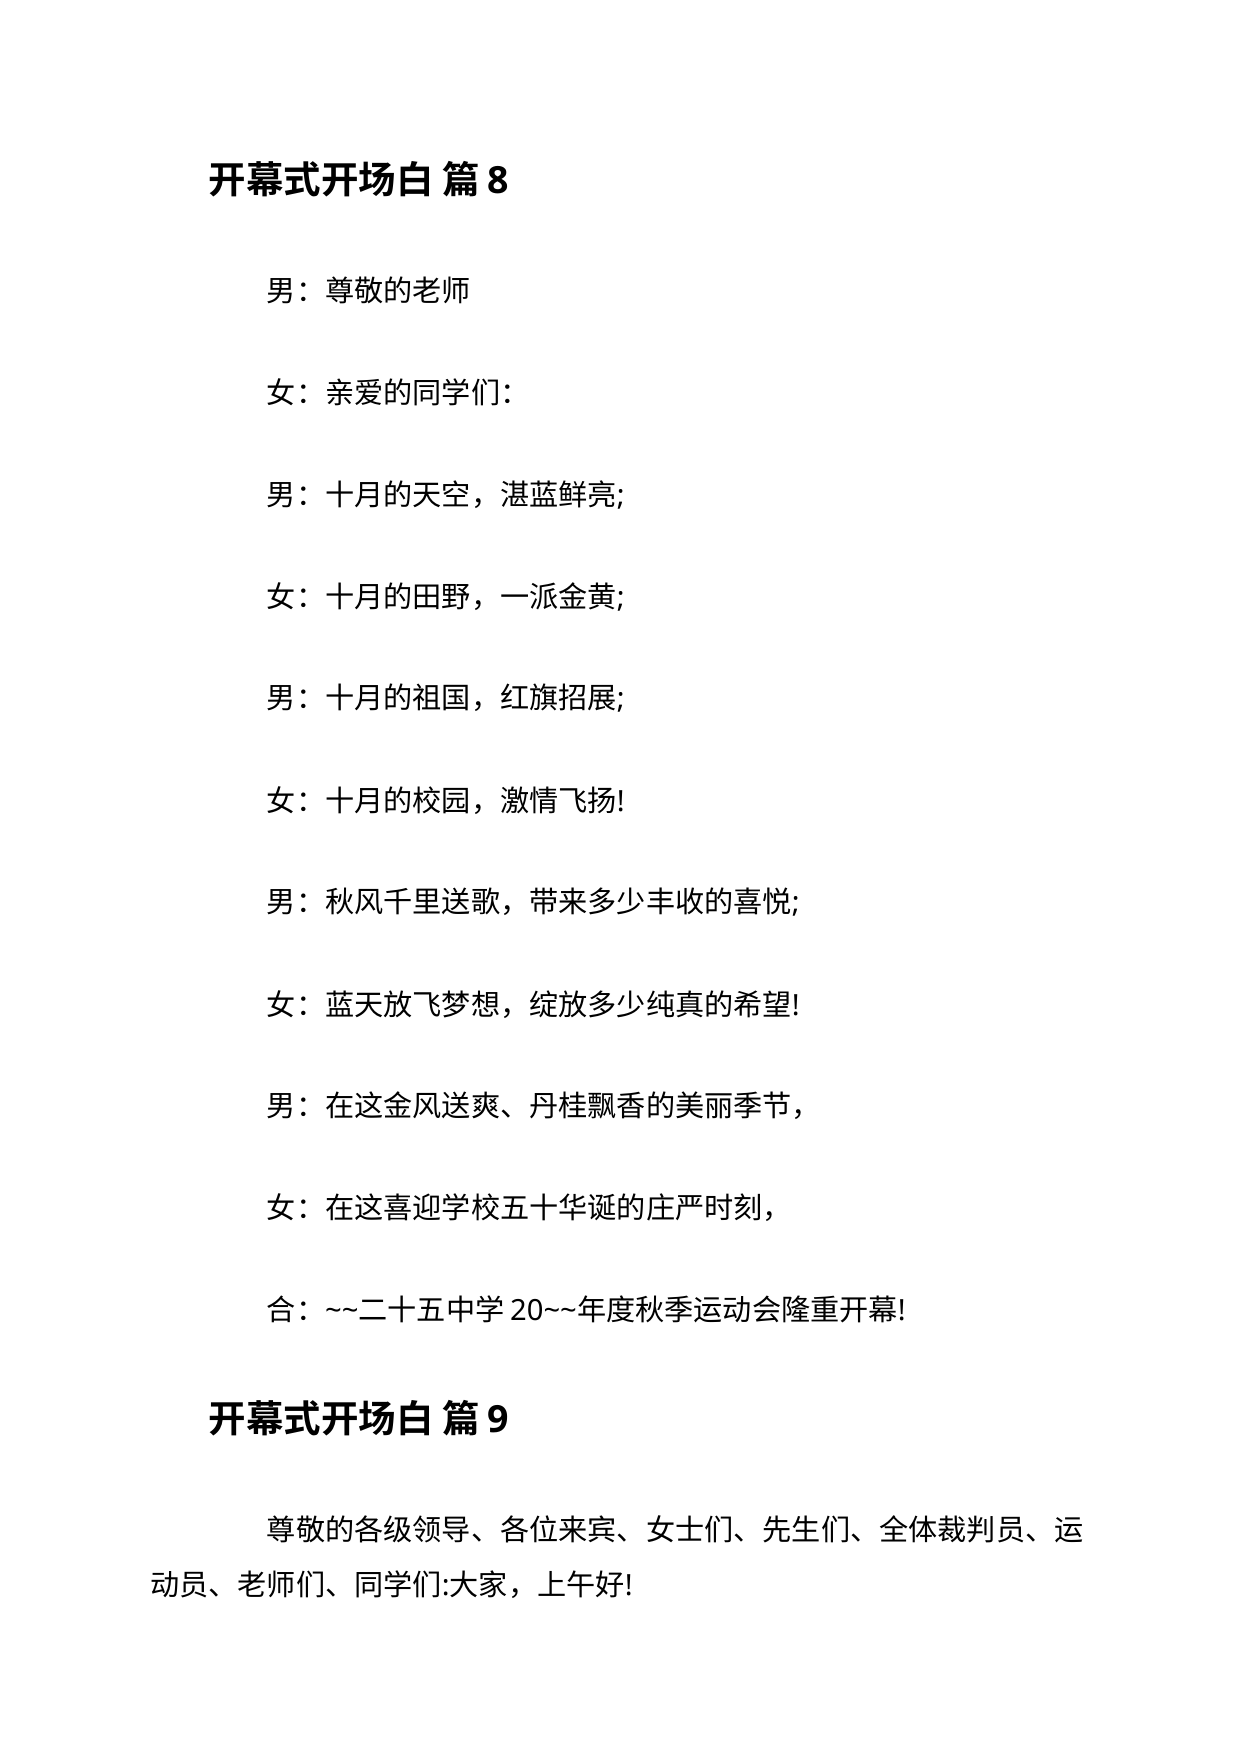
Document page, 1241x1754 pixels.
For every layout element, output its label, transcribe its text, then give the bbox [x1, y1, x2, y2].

text 开幕式开场白 篇9 [150, 1388, 1090, 1443]
text 男：尊敬的老师 [150, 268, 1090, 310]
text 尊敬的各级领导、各位来宾、女士们、先生们、全体裁判员、运动员、老师们、同学们:大家，上午好! [150, 1506, 1090, 1603]
text 开幕式开场白 篇8 [150, 150, 1090, 204]
text 女：亲爱的同学们： [150, 369, 1090, 412]
text 男：在这金风送爽、丹桂飘香的美丽季节， [150, 1083, 1090, 1125]
text 女：在这喜迎学校五十华诞的庄严时刻， [150, 1185, 1090, 1227]
text 女：蓝天放飞梦想，绽放多少纯真的希望! [150, 981, 1090, 1023]
text 男：秋风千里送歌，带来多少丰收的喜悦; [150, 879, 1090, 921]
text 合：~~二十五中学20~~年度秋季运动会隆重开幕! [150, 1287, 1090, 1329]
text 女：十月的校园，激情飞扬! [150, 777, 1090, 819]
text 女：十月的田野，一派金黄; [150, 573, 1090, 616]
text 男：十月的天空，湛蓝鲜亮; [150, 471, 1090, 513]
text 男：十月的祖国，红旗招展; [150, 675, 1090, 717]
